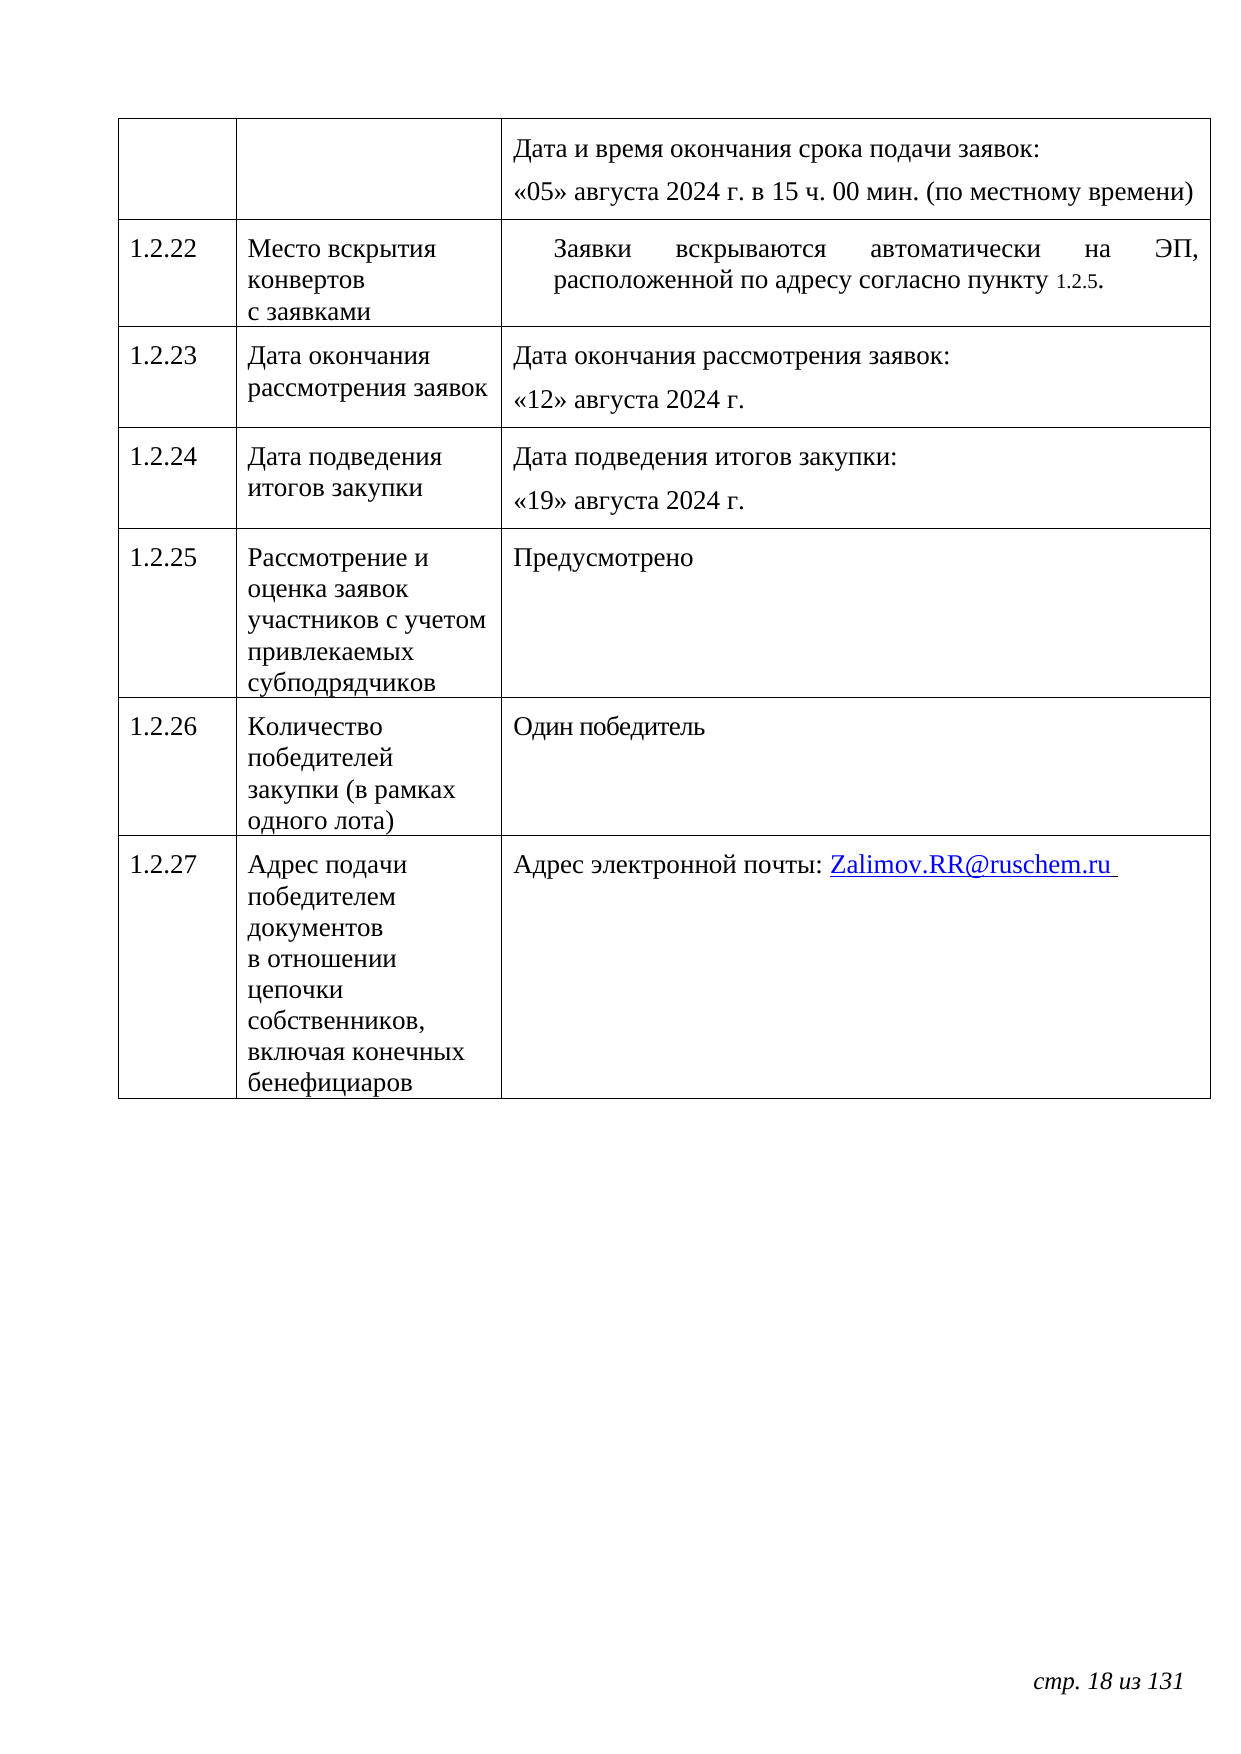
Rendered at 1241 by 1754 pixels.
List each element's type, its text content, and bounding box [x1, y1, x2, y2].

table_cell [119, 836, 236, 1098]
table_cell Место вскрытия конвертов с заявками [237, 220, 501, 326]
table_cell Количество победителей закупки (в рамках одного лота) [237, 698, 501, 835]
table_cell [119, 220, 236, 326]
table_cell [502, 119, 1210, 219]
table_cell Дата окончания рассмотрения заявок [237, 327, 501, 427]
table_cell [119, 698, 236, 835]
table_cell Один победитель [502, 698, 1210, 835]
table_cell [237, 119, 501, 219]
table_cell [119, 327, 236, 427]
table_cell Заявки вскрываются автоматически на ЭП, расположенной по адресу согласно пункту 1.2.5. [502, 220, 1210, 326]
table_cell Адрес подачи победителем документов в отношении цепочки собственников, включая конечных бенефициаров [237, 836, 501, 1098]
table_cell Адрес электронной почты: Zalimov.RR@ruschem.ru [502, 836, 1210, 1098]
table_cell Дата подведения итогов закупки: «19» августа 2024 г. [502, 428, 1210, 528]
table_cell [119, 529, 236, 697]
table_cell Дата подведения итогов закупки [237, 428, 501, 528]
table_cell Предусмотрено [502, 529, 1210, 697]
table_cell Дата окончания рассмотрения заявок: «12» августа 2024 г. [502, 327, 1210, 427]
table_cell Рассмотрение и оценка заявок участников с учетом привлекаемых субподрядчиков [237, 529, 501, 697]
table_cell [119, 428, 236, 528]
table_cell [119, 119, 236, 219]
